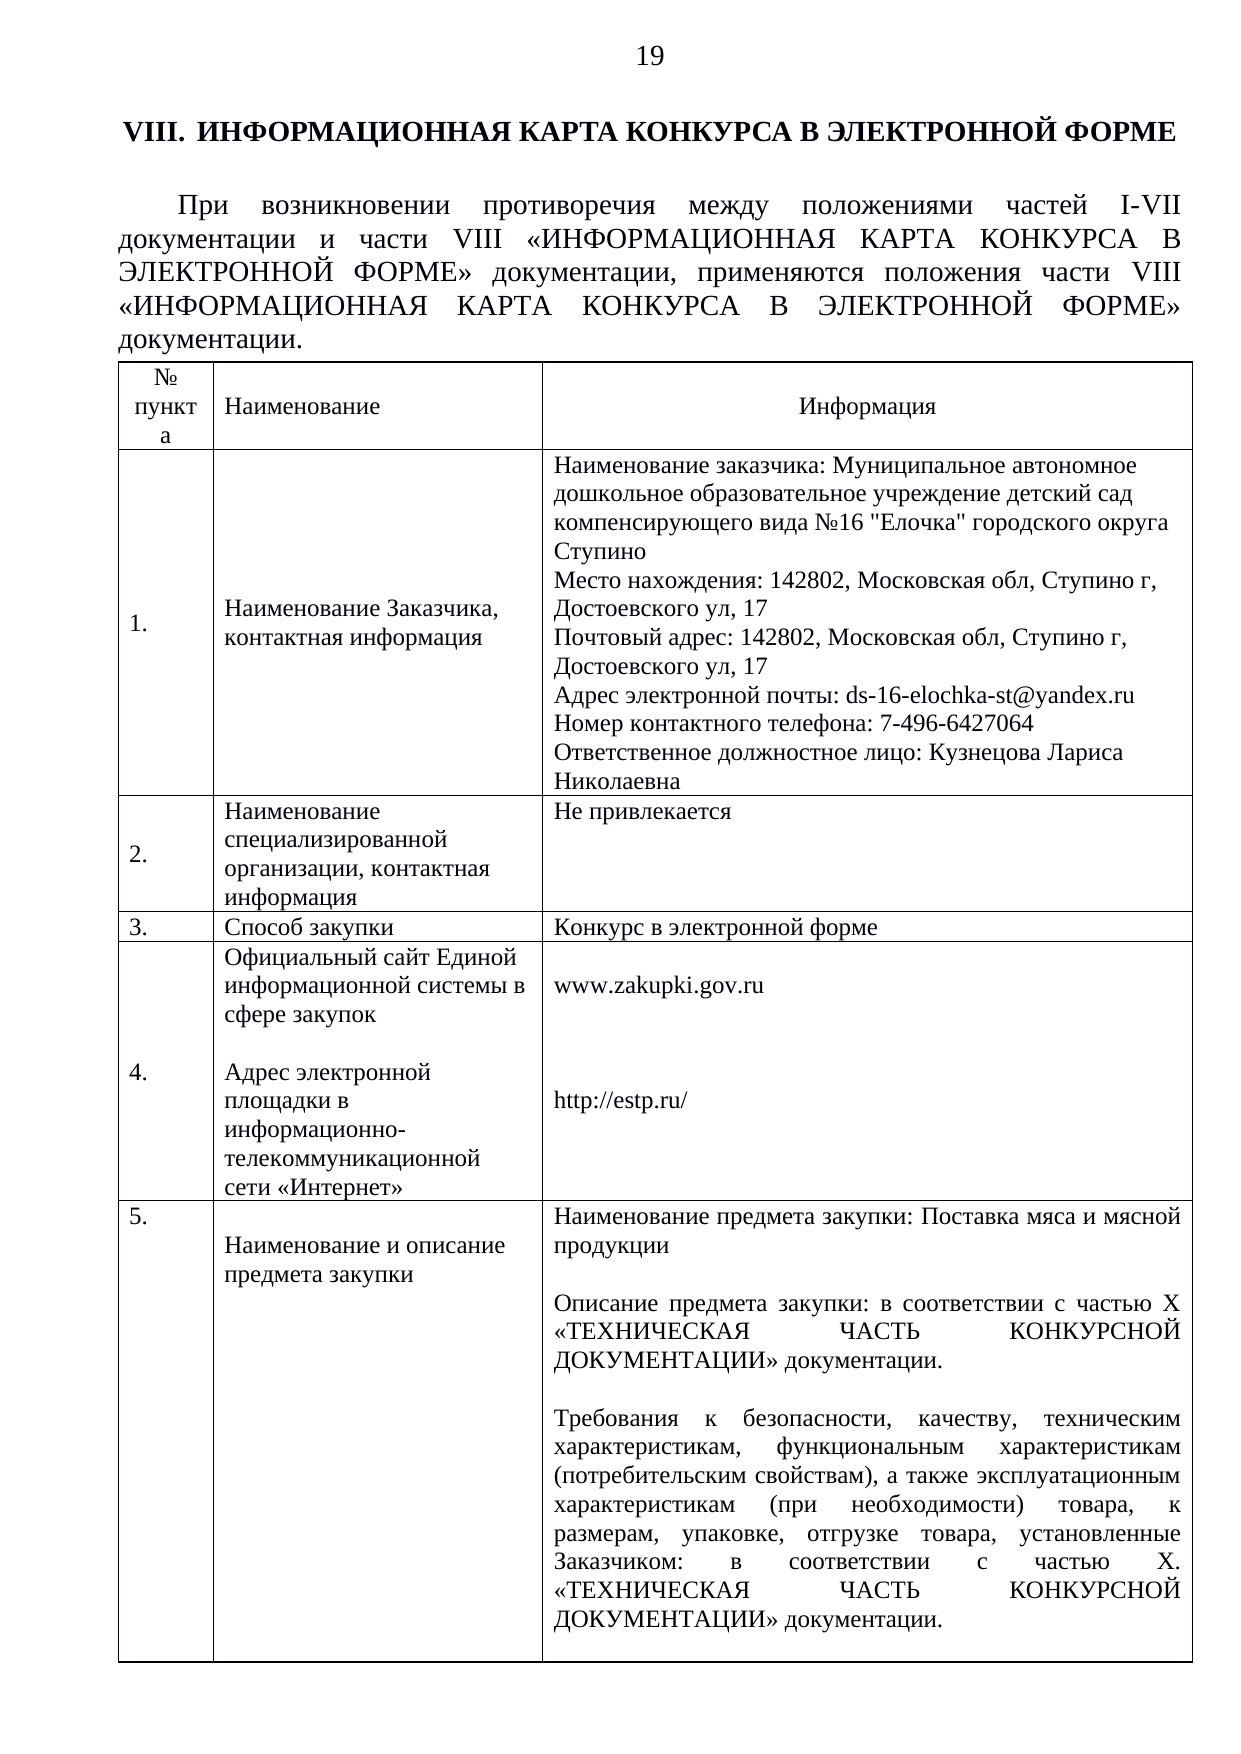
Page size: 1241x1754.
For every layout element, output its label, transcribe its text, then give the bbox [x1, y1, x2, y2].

subtitle VIII. ИНФОРМАЦИОННАЯ КАРТА КОНКУРСА В ЭЛЕКТРОННОЙ ФОРМЕ [178, 114, 1181, 147]
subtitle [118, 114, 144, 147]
table_cell www.zakupki.gov.ru http://estp.ru/ [543, 942, 1192, 1200]
table_header Наименование [214, 363, 542, 449]
table_cell Наименование специализированной организации, контактная информация [214, 796, 542, 911]
table_cell Наименование Заказчика, контактная информация [214, 450, 542, 795]
table_cell Способ закупки [214, 912, 542, 941]
table_cell Наименование заказчика: Муниципальное автономное дошкольное образовательное учреждение детский сад компенсирующего вида №16 "Елочка" городского округа Ступино Место нахождения: 142802, Московская обл, Ступино г, Достоевского ул, 17 Почтовый адрес: 142802, Московская обл, Ступино г, Достоевского ул, 17 Адрес электронной почты: ds-16-elochka-st@yandex.ru Номер контактного телефона: 7-496-6427064 Ответственное должностное лицо: Кузнецова Лариса Николаевна [543, 450, 1192, 795]
table_cell Не привлекается [543, 796, 1192, 911]
table_cell [119, 450, 213, 795]
table_cell [119, 912, 213, 941]
table_cell Официальный сайт Единой информационной системы в сфере закупок Адрес электронной площадки в информационно-телекоммуникационной сети «Интернет» [214, 942, 542, 1200]
text При возникновении противоречия между положениями частей I-VII документации и части VIII «ИНФОРМАЦИОННАЯ КАРТА КОНКУРСА В ЭЛЕКТРОННОЙ ФОРМЕ» документации, применяются положения части VIII «ИНФОРМАЦИОННАЯ КАРТА КОНКУРСА В ЭЛЕКТРОННОЙ ФОРМЕ» документации. [118, 187, 1181, 355]
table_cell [543, 1201, 1192, 1661]
table_header Информация [543, 363, 1192, 449]
table_cell Конкурс в электронной форме [543, 912, 1192, 941]
table_header № пункта [119, 363, 213, 449]
table_cell [119, 1201, 213, 1661]
table_cell [119, 942, 213, 1200]
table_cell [214, 1201, 542, 1661]
table_cell [119, 796, 213, 911]
